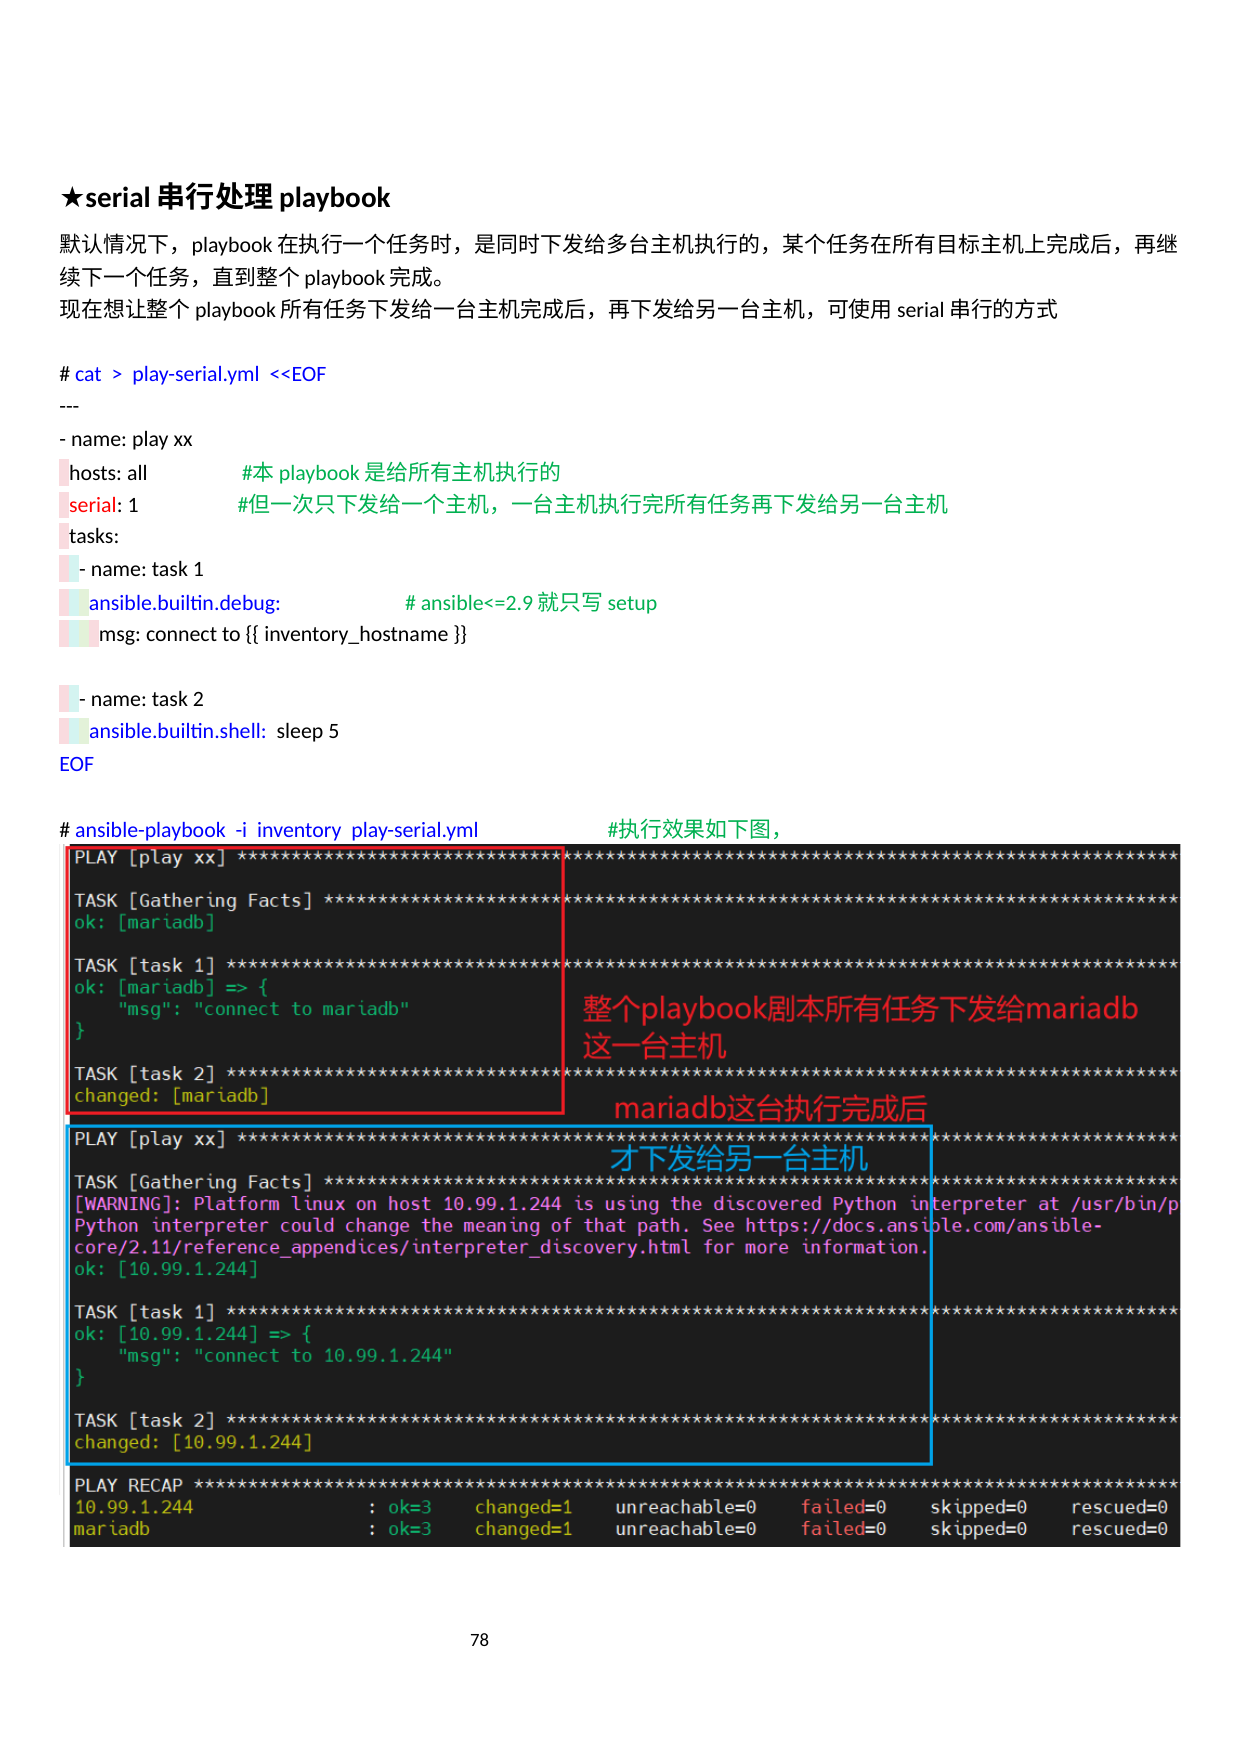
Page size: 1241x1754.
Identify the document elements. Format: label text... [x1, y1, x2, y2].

text 现在想让整个playbook所有任务下发给一台主机完成后，再下发给另一台主机，可使用serial串行的方式 [59, 292, 1181, 324]
text 默认情况下，playbook在执行一个任务时，是同时下发给多台主机执行的，某个任务在所有目标主机上完成后，再继续下一个任务，直到整个playbook完成。 [59, 227, 1181, 292]
text EOF [59, 747, 1181, 779]
text - name: task 2 [59, 682, 1181, 714]
picture [59, 844, 1181, 1547]
text ansible.builtin.shell: sleep 5 [59, 714, 1181, 747]
text - name: task 1 [59, 552, 1181, 584]
text tasks: [59, 519, 1181, 552]
text msg: connect to {{ inventory_hostname }} [59, 617, 1181, 649]
text ★serial串行处理playbook [59, 162, 1181, 227]
text - name: play xx [59, 422, 1181, 454]
text # cat > play-serial.yml <<EOF [59, 357, 1181, 389]
text ansible.builtin.debug: # ansible<=2.9就只写setup [59, 584, 1181, 617]
text serial: 1 #但一次只下发给一个主机，一台主机执行完所有任务再下发给另一台主机 [59, 487, 1181, 519]
text hosts: all #本playbook是给所有主机执行的 [59, 454, 1181, 487]
text --- [59, 389, 1181, 422]
text # ansible-playbook -i inventory play-serial.yml #执行效果如下图， [59, 812, 1181, 844]
